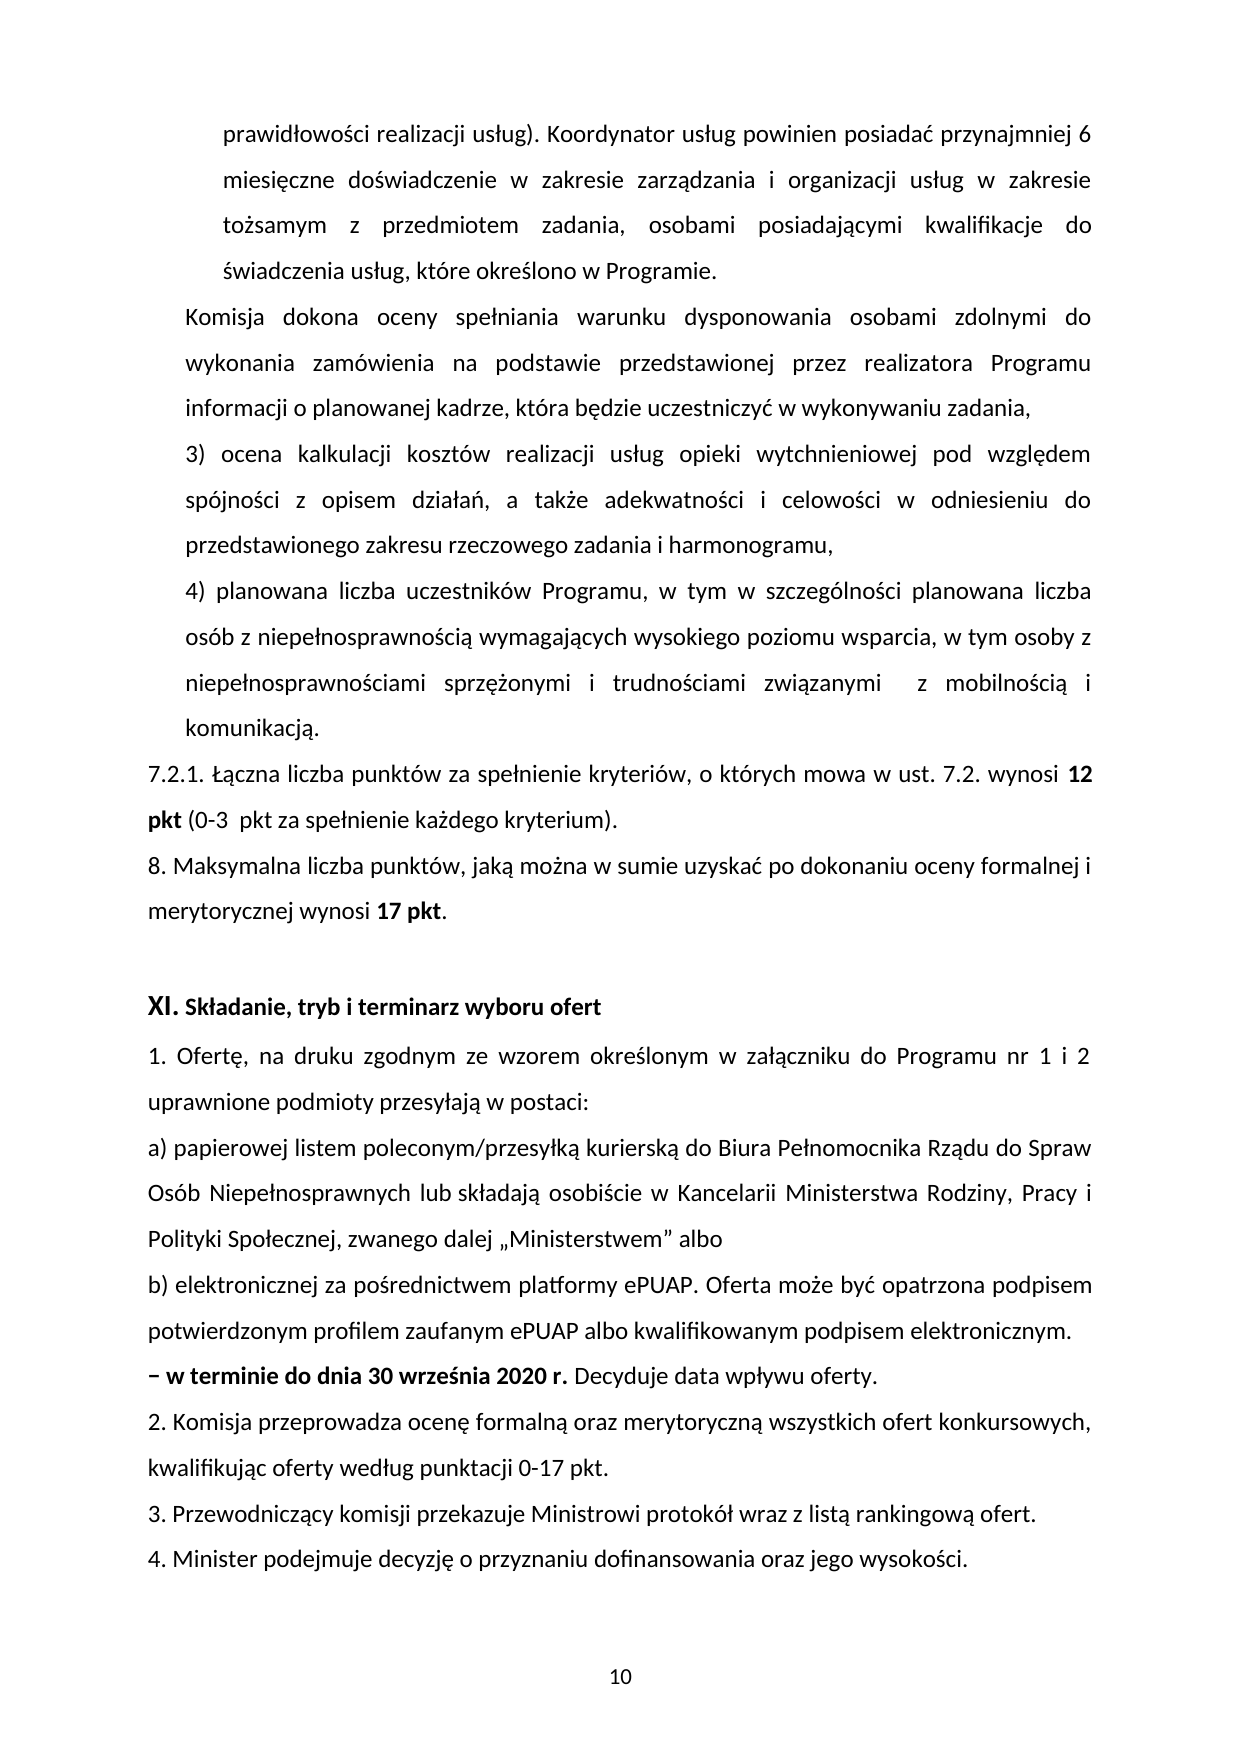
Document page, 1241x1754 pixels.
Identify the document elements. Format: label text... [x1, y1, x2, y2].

text 7.2.1. Łączna liczba punktów za spełnienie kryteriów, o których mowa w ust. 7.2. wynosi 12 pkt (0-3 pkt za spełnienie każdego kryterium). [148, 758, 1092, 834]
text − w terminie do dnia 30 września 2020 r. Decyduje data wpływu oferty. [148, 1361, 1092, 1391]
text 3) ocena kalkulacji kosztów realizacji usług opieki wytchnieniowej pod względem spójności z opisem działań, a także adekwatności i celowości w odniesieniu do przedstawionego zakresu rzeczowego zadania i harmonogramu, [185, 438, 1092, 560]
text XI. Składanie, tryb i terminarz wyboru ofert [148, 987, 1092, 1023]
text 8. Maksymalna liczba punktów, jaką można w sumie uzyskać po dokonaniu oceny formalnej i merytorycznej wynosi 17 pkt. [148, 850, 1092, 926]
text 4. Minister podejmuje decyzję o przyznaniu dofinansowania oraz jego wysokości. [148, 1543, 1092, 1574]
text 1. Ofertę, na druku zgodnym ze wzorem określonym w załączniku do Programu nr 1 i 2 uprawnione podmioty przesyłają w postaci: [148, 1040, 1092, 1117]
text a) papierowej listem poleconym/przesyłką kurierską do Biura Pełnomocnika Rządu do Spraw Osób Niepełnosprawnych lub składają osobiście w Kancelarii Ministerstwa Rodziny, Pracy i Polityki Społecznej, zwanego dalej „Ministerstwem” albo [148, 1132, 1092, 1254]
text 3. Przewodniczący komisji przekazuje Ministrowi protokół wraz z listą rankingową ofert. [148, 1498, 1092, 1528]
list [185, 118, 1092, 286]
text Komisja dokona oceny spełniania warunku dysponowania osobami zdolnymi do wykonania zamówienia na podstawie przedstawionej przez realizatora Programu informacji o planowanej kadrze, która będzie uczestniczyć w wykonywaniu zadania, [185, 301, 1092, 423]
text 2. Komisja przeprowadza ocenę formalną oraz merytoryczną wszystkich ofert konkursowych, kwalifikując oferty według punktacji 0-17 pkt. [148, 1406, 1092, 1482]
text 4) planowana liczba uczestników Programu, w tym w szczególności planowana liczba osób z niepełnosprawnością wymagających wysokiego poziomu wsparcia, w tym osoby z niepełnosprawnościami sprzężonymi i trudnościami związanymi z mobilnością i komunikacją. [185, 575, 1092, 743]
text b) elektronicznej za pośrednictwem platformy ePUAP. Oferta może być opatrzona podpisem potwierdzonym profilem zaufanym ePUAP albo kwalifikowanym podpisem elektronicznym. [148, 1269, 1092, 1345]
